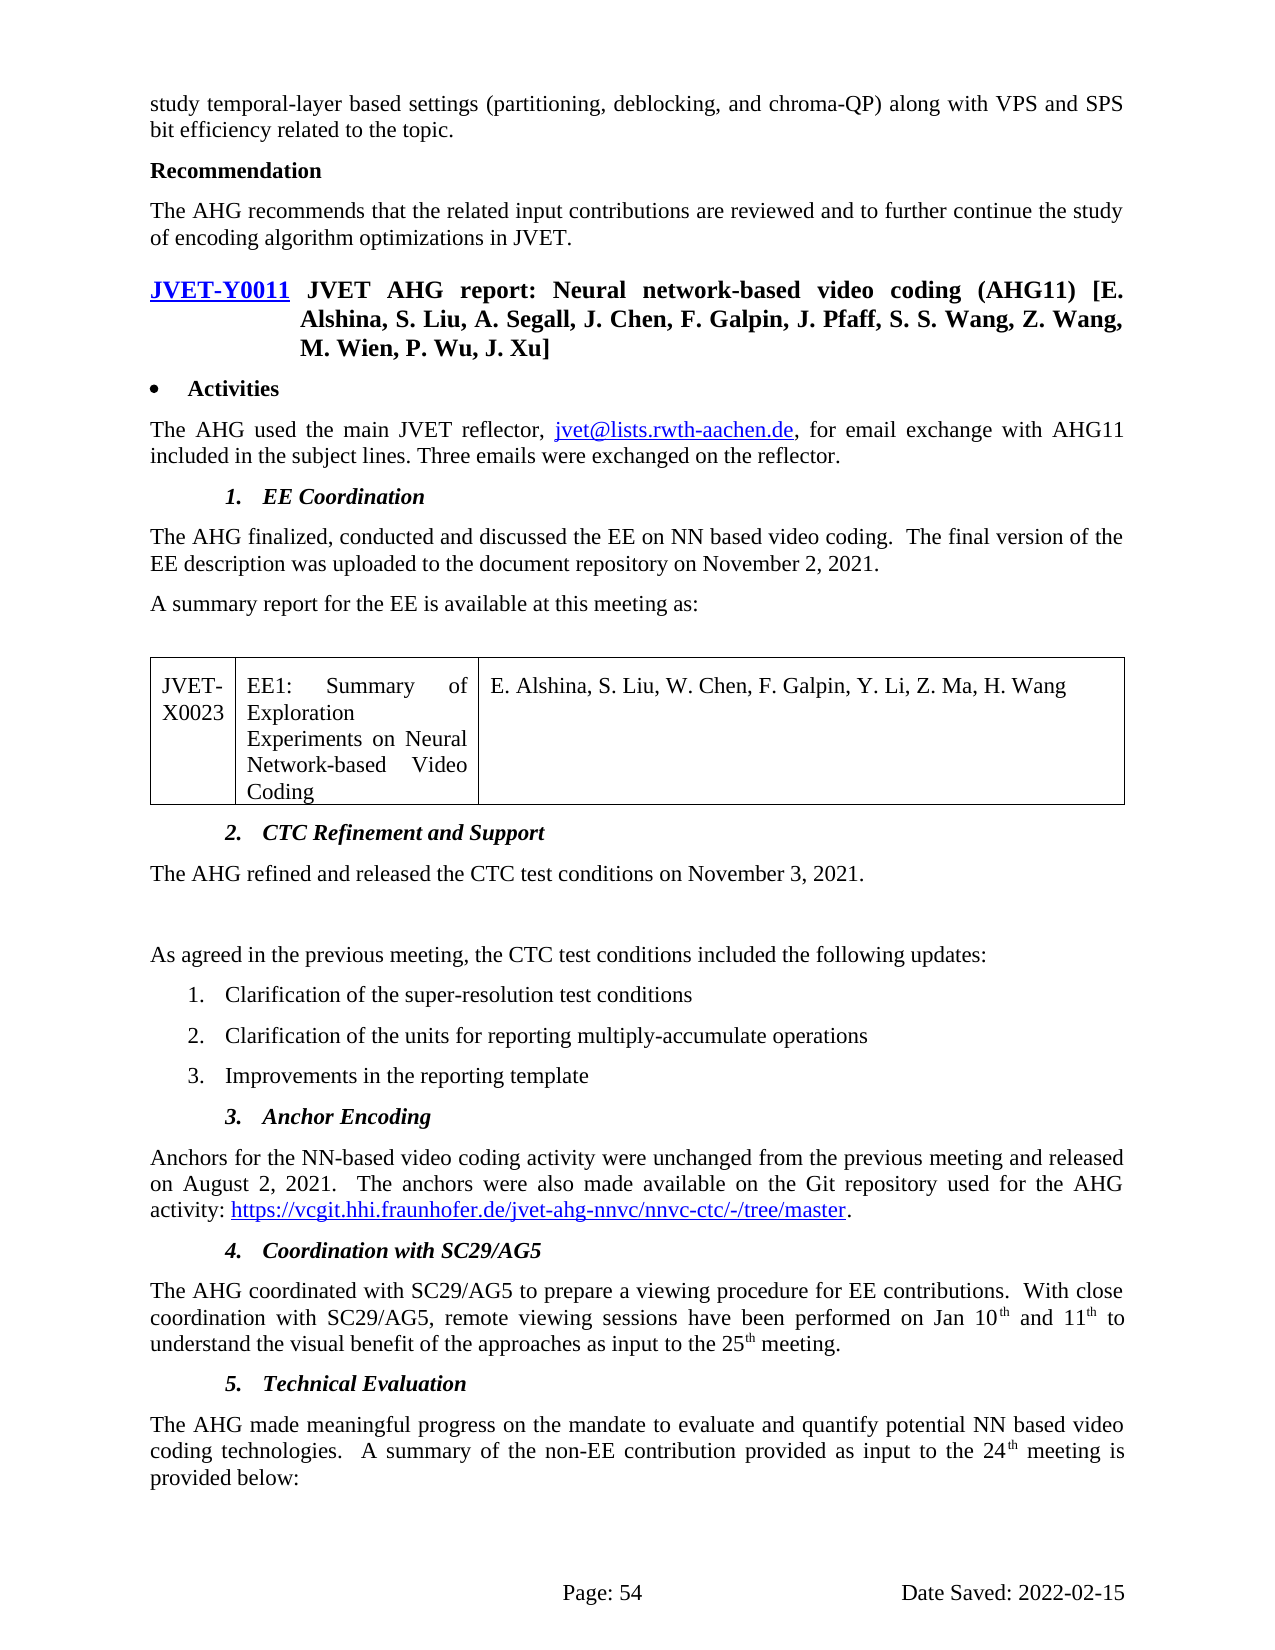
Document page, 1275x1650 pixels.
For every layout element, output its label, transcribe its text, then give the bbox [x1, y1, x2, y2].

list Coordination with SC29/AG5 [225, 1237, 1125, 1263]
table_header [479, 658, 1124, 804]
text Anchors for the NN-based video coding activity were unchanged from the previous meeting and released on August 2, 2021. The anchors were also made available on the Git repository used for the AHG activity: https://vcgit.hhi.fraunhofer.de/jvet-ahg-nnvc/nnvc-ctc/-/tree/master. [150, 1143, 1125, 1223]
list Improvements in the reporting template [187, 1062, 1125, 1089]
text The AHG used the main JVET reflector, jvet@lists.rwth-aachen.de, for email exchange with AHG11 included in the subject lines. Three emails were exchanged on the reflector. [150, 416, 1125, 469]
text The AHG made meaningful progress on the mandate to evaluate and quantify potential NN based video coding technologies. A summary of the non-EE contribution provided as input to the 24th meeting is provided below: [150, 1411, 1125, 1490]
text The AHG refined and released the CTC test conditions on November 3, 2021. [150, 860, 1125, 886]
subtitle JVET-Y0011 JVET AHG report: Neural network-based video coding (AHG11) [E. Alshina, S. Liu, A. Segall, J. Chen, F. Galpin, J. Pfaff, S. S. Wang, Z. Wang, M. Wien, P. Wu, J. Xu] [150, 275, 1125, 361]
text As agreed in the previous meeting, the CTC test conditions included the following updates: [150, 941, 1125, 967]
list Technical Evaluation [225, 1371, 1125, 1397]
text A summary report for the EE is available at this meeting as: [150, 590, 1125, 617]
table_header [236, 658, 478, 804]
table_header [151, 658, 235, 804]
list EE Coordination [225, 483, 1125, 509]
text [150, 90, 1125, 143]
text The AHG finalized, conducted and discussed the EE on NN based video coding. The final version of the EE description was uploaded to the document repository on November 2, 2021. [150, 523, 1125, 576]
list Anchor Encoding [225, 1103, 1125, 1129]
list Activities [150, 376, 1125, 402]
text Recommendation [150, 157, 1125, 183]
text The AHG coordinated with SC29/AG5 to prepare a viewing procedure for EE contributions. With close coordination with SC29/AG5, remote viewing sessions have been performed on Jan 10th and 11th to understand the visual benefit of the approaches as input to the 25th meeting. [150, 1277, 1125, 1356]
list CTC Refinement and Support [225, 819, 1125, 846]
list Clarification of the super-resolution test conditions [187, 981, 1125, 1008]
list Clarification of the units for reporting multiply-accumulate operations [187, 1022, 1125, 1048]
text The AHG recommends that the related input contributions are reviewed and to further continue the study of encoding algorithm optimizations in JVET. [150, 197, 1125, 250]
